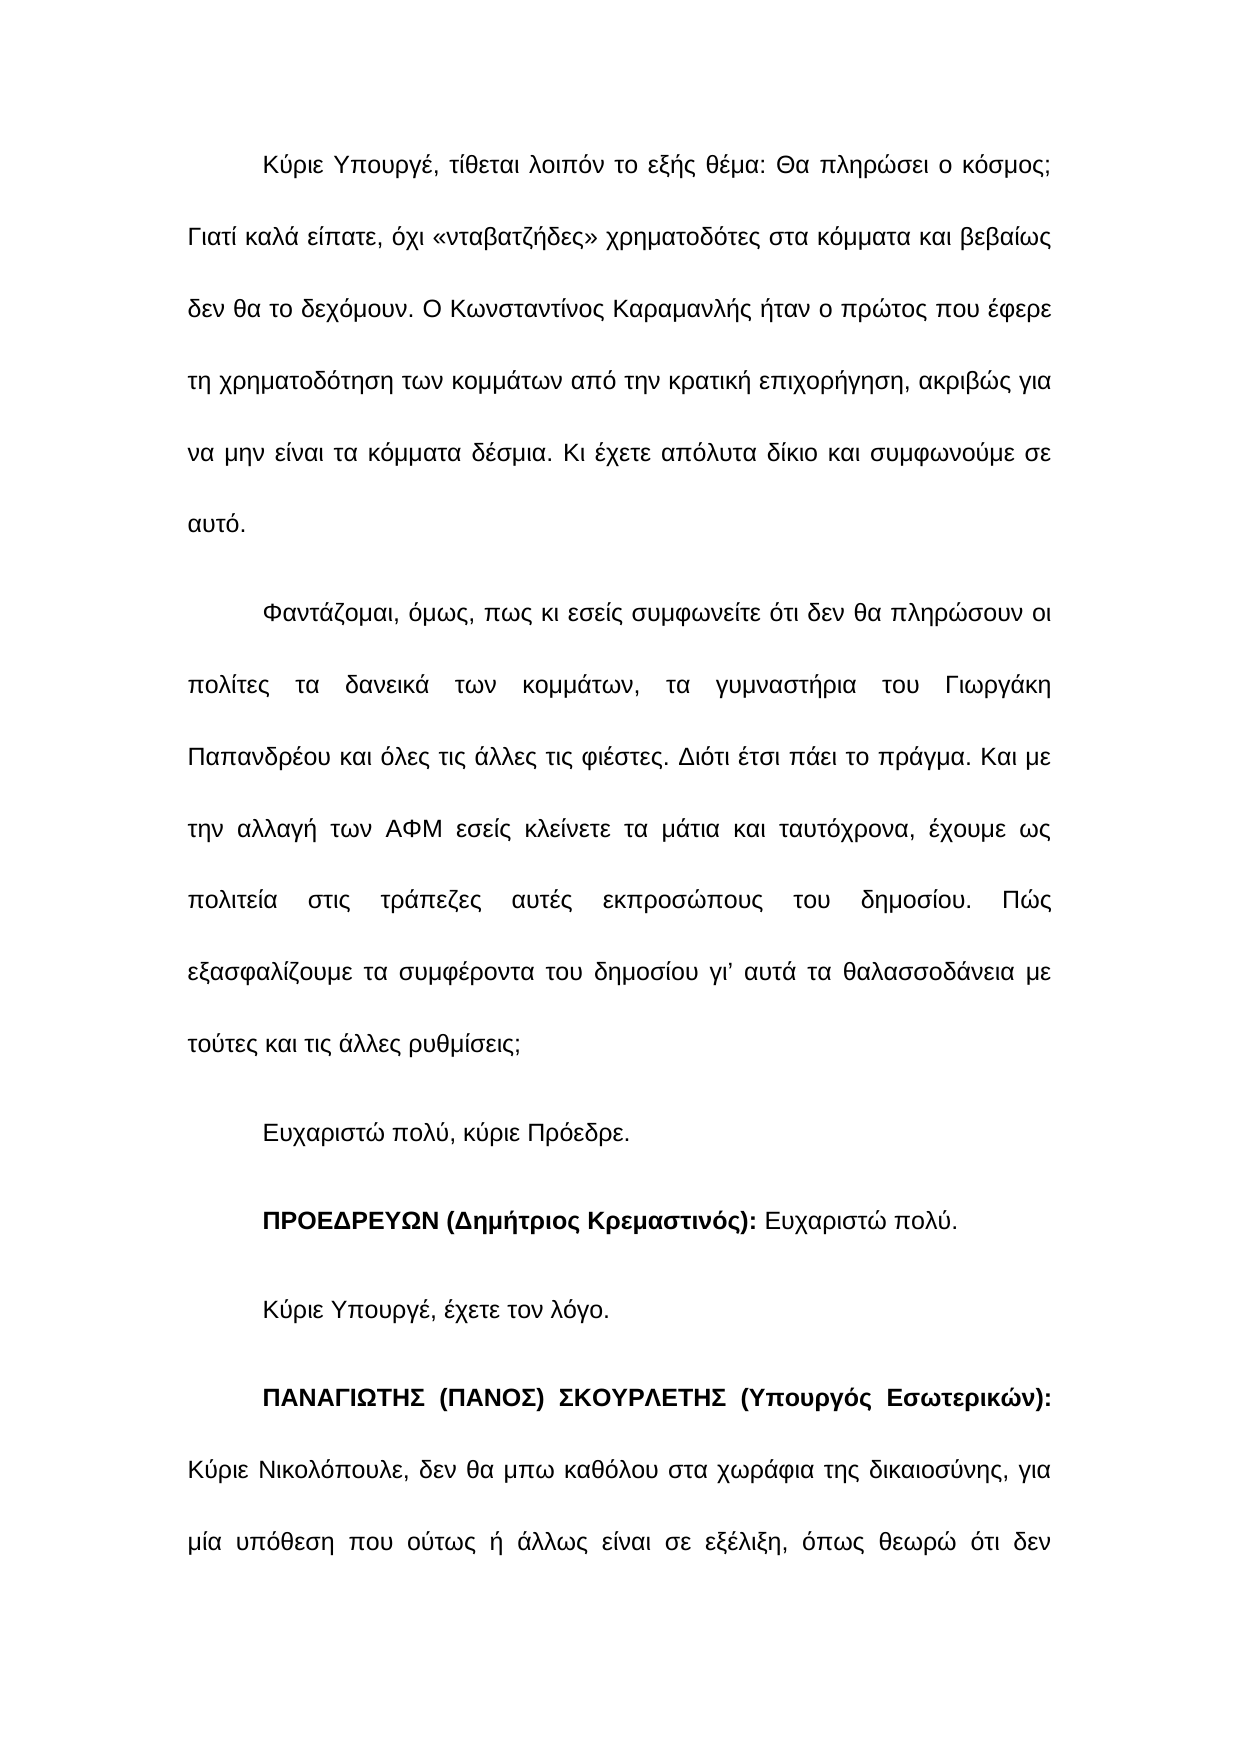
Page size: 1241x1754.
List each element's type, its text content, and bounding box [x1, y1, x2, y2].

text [187, 1383, 1053, 1556]
text Φαντάζομαι, όμως, πως κι εσείς συμφωνείτε ότι δεν θα πληρώσουν οι πολίτες τα δανεικά των κομμάτων, τα γυμναστήρια του Γιωργάκη Παπανδρέου και όλες τις άλλες τις φιέστες. Διότι έτσι πάει το πράγμα. Και με την αλλαγή των ΑΦΜ εσείς κλείνετε τα μάτια και ταυτόχρονα, έχουμε ως πολιτεία στις τράπεζες αυτές εκπροσώπους του δημοσίου. Πώς εξασφαλίζουμε τα συμφέροντα του δημοσίου γι’ αυτά τα θαλασσοδάνεια με τούτες και τις άλλες ρυθμίσεις; [187, 598, 1053, 1058]
text ΠΡΟΕΔΡΕΥΩΝ (Δημήτριος Κρεμαστινός): Ευχαριστώ πολύ. [187, 1206, 1053, 1235]
text Κύριε Υπουργέ, έχετε τον λόγο. [187, 1295, 1053, 1323]
text Ευχαριστώ πολύ, κύριε Πρόεδρε. [187, 1118, 1053, 1146]
text Κύριε Υπουργέ, τίθεται λοιπόν το εξής θέμα: Θα πληρώσει ο κόσμος; Γιατί καλά είπατε, όχι «νταβατζήδες» χρηματοδότες στα κόμματα και βεβαίως δεν θα το δεχόμουν. Ο Κωνσταντίνος Καραμανλής ήταν ο πρώτος που έφερε τη χρηματοδότηση των κομμάτων από την κρατική επιχορήγηση, ακριβώς για να μην είναι τα κόμματα δέσμια. Κι έχετε απόλυτα δίκιο και συμφωνούμε σε αυτό. [187, 150, 1053, 538]
